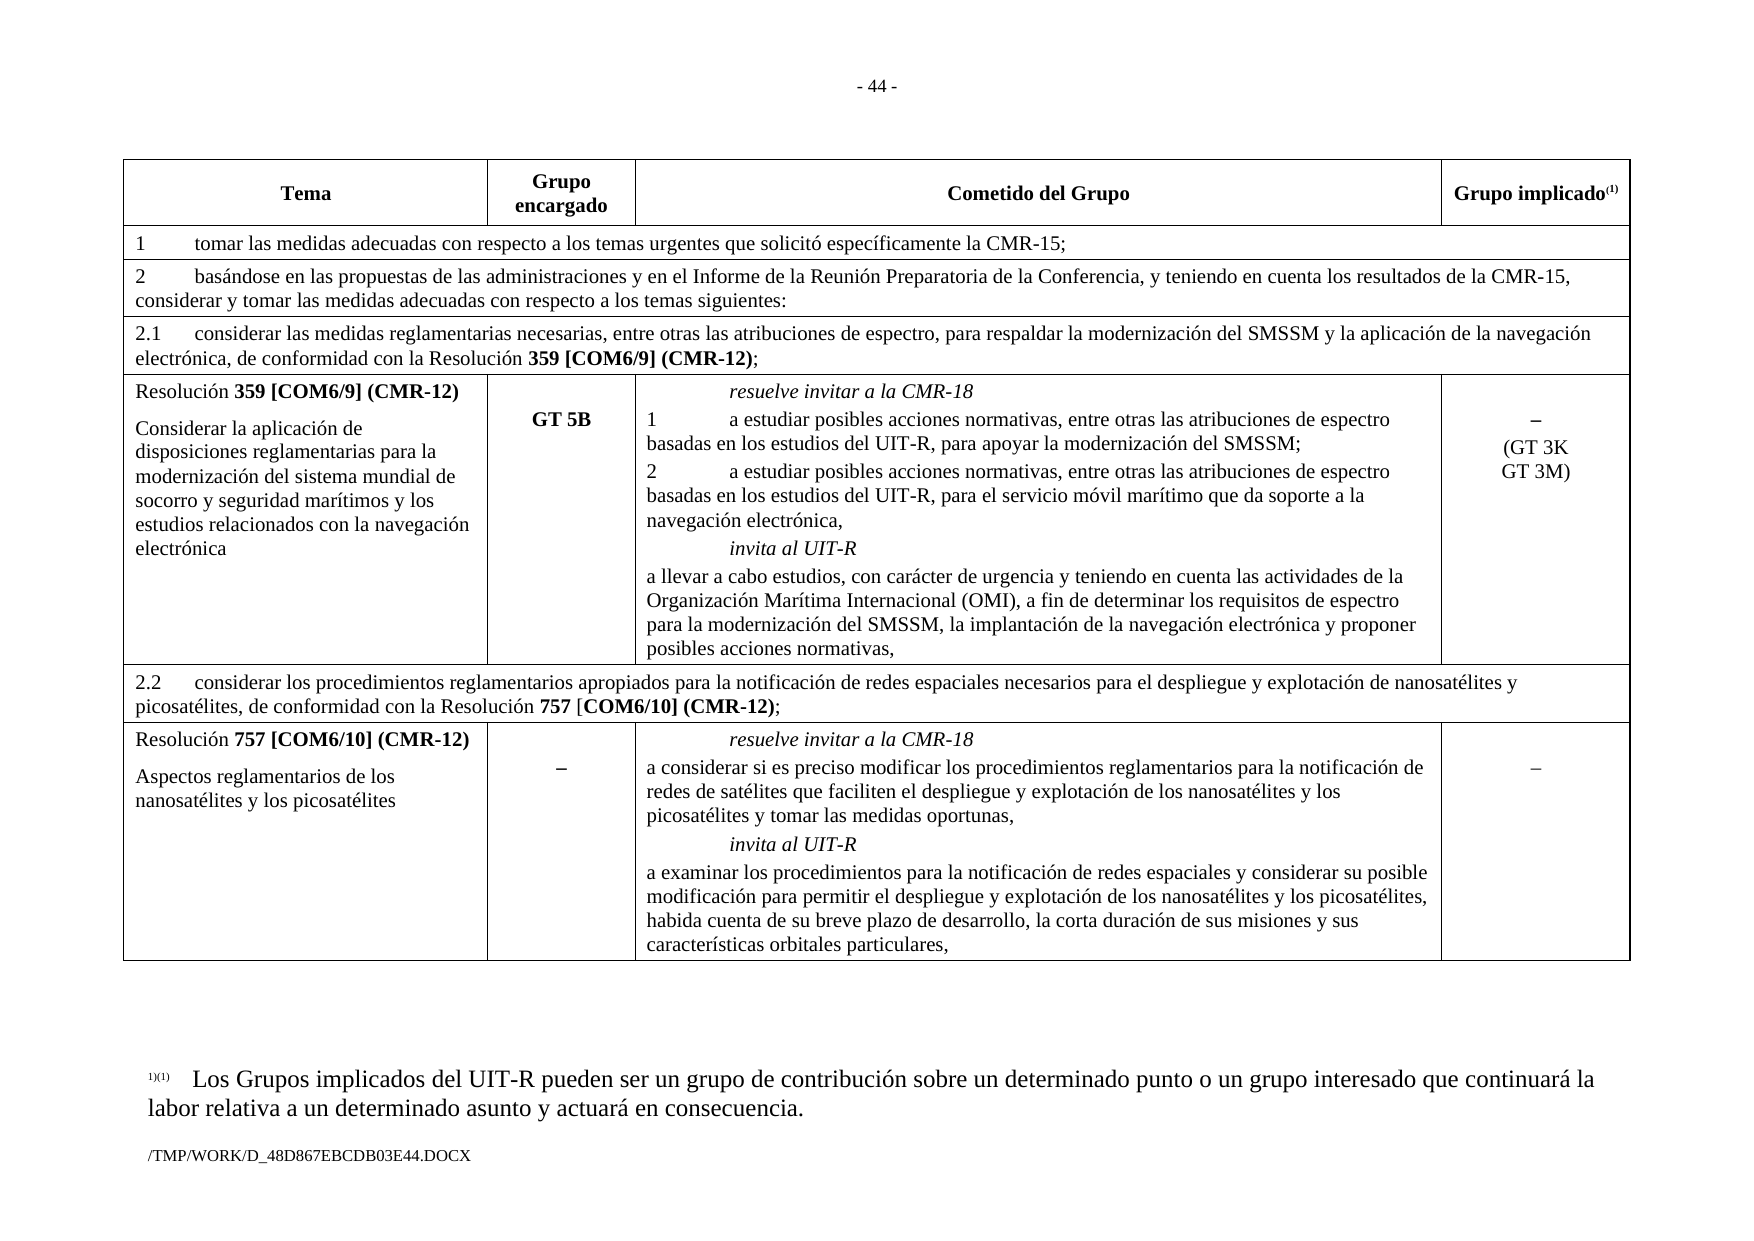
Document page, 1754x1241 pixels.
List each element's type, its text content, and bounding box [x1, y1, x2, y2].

table_cell resuelve invitar a la CMR-18 1 a estudiar posibles acciones normativas, entre otras las atribuciones de espectro basadas en los estudios del UIT-R, para apoyar la modernización del SMSSM; 2 a estudiar posibles acciones normativas, entre otras las atribuciones de espectro basadas en los estudios del UIT-R, para el servicio móvil marítimo que da soporte a la navegación electrónica, invita al UIT-R a llevar a cabo estudios, con carácter de urgencia y teniendo en cuenta las actividades de la Organización Marítima Internacional (OMI), a fin de determinar los requisitos de espectro para la modernización del SMSSM, la implantación de la navegación electrónica y proponer posibles acciones normativas, [636, 375, 1441, 664]
table_cell Resolución 757 [COM6/10] (CMR-12) Aspectos reglamentarios de los nanosatélites y los picosatélites [124, 723, 487, 960]
table_cell 1 tomar las medidas adecuadas con respecto a los temas urgentes que solicitó específicamente la CMR-15; [124, 226, 1629, 259]
table_header Cometido del Grupo [636, 160, 1441, 225]
table_cell 2 basándose en las propuestas de las administraciones y en el Informe de la Reunión Preparatoria de la Conferencia, y teniendo en cuenta los resultados de la CMR-15, considerar y tomar las medidas adecuadas con respecto a los temas siguientes: [124, 260, 1629, 316]
table_header Tema [124, 160, 487, 225]
table_cell Resolución 359 [COM6/9] (CMR-12) Considerar la aplicación de disposiciones reglamentarias para la modernización del sistema mundial de socorro y seguridad marítimos y los estudios relacionados con la navegación electrónica [124, 375, 487, 664]
table_header Grupo encargado [488, 160, 635, 225]
table_header Grupo implicado(1) [1442, 160, 1629, 225]
table_cell – [1442, 723, 1629, 960]
table_cell 2.2 considerar los procedimientos reglamentarios apropiados para la notificación de redes espaciales necesarios para el despliegue y explotación de nanosatélites y picosatélites, de conformidad con la Resolución 757 [COM6/10] (CMR-12); [124, 665, 1629, 722]
table_cell – (GT 3K GT 3M) [1442, 375, 1629, 664]
table_cell resuelve invitar a la CMR-18 a considerar si es preciso modificar los procedimientos reglamentarios para la notificación de redes de satélites que faciliten el despliegue y explotación de los nanosatélites y los picosatélites y tomar las medidas oportunas, invita al UIT-R a examinar los procedimientos para la notificación de redes espaciales y considerar su posible modificación para permitir el despliegue y explotación de los nanosatélites y los picosatélites, habida cuenta de su breve plazo de desarrollo, la corta duración de sus misiones y sus características orbitales particulares, [636, 723, 1441, 960]
table_cell – [488, 723, 635, 960]
table_cell 2.1 considerar las medidas reglamentarias necesarias, entre otras las atribuciones de espectro, para respaldar la modernización del SMSSM y la aplicación de la navegación electrónica, de conformidad con la Resolución 359 [COM6/9] (CMR-12); [124, 317, 1629, 374]
table_cell GT 5B [488, 375, 635, 664]
